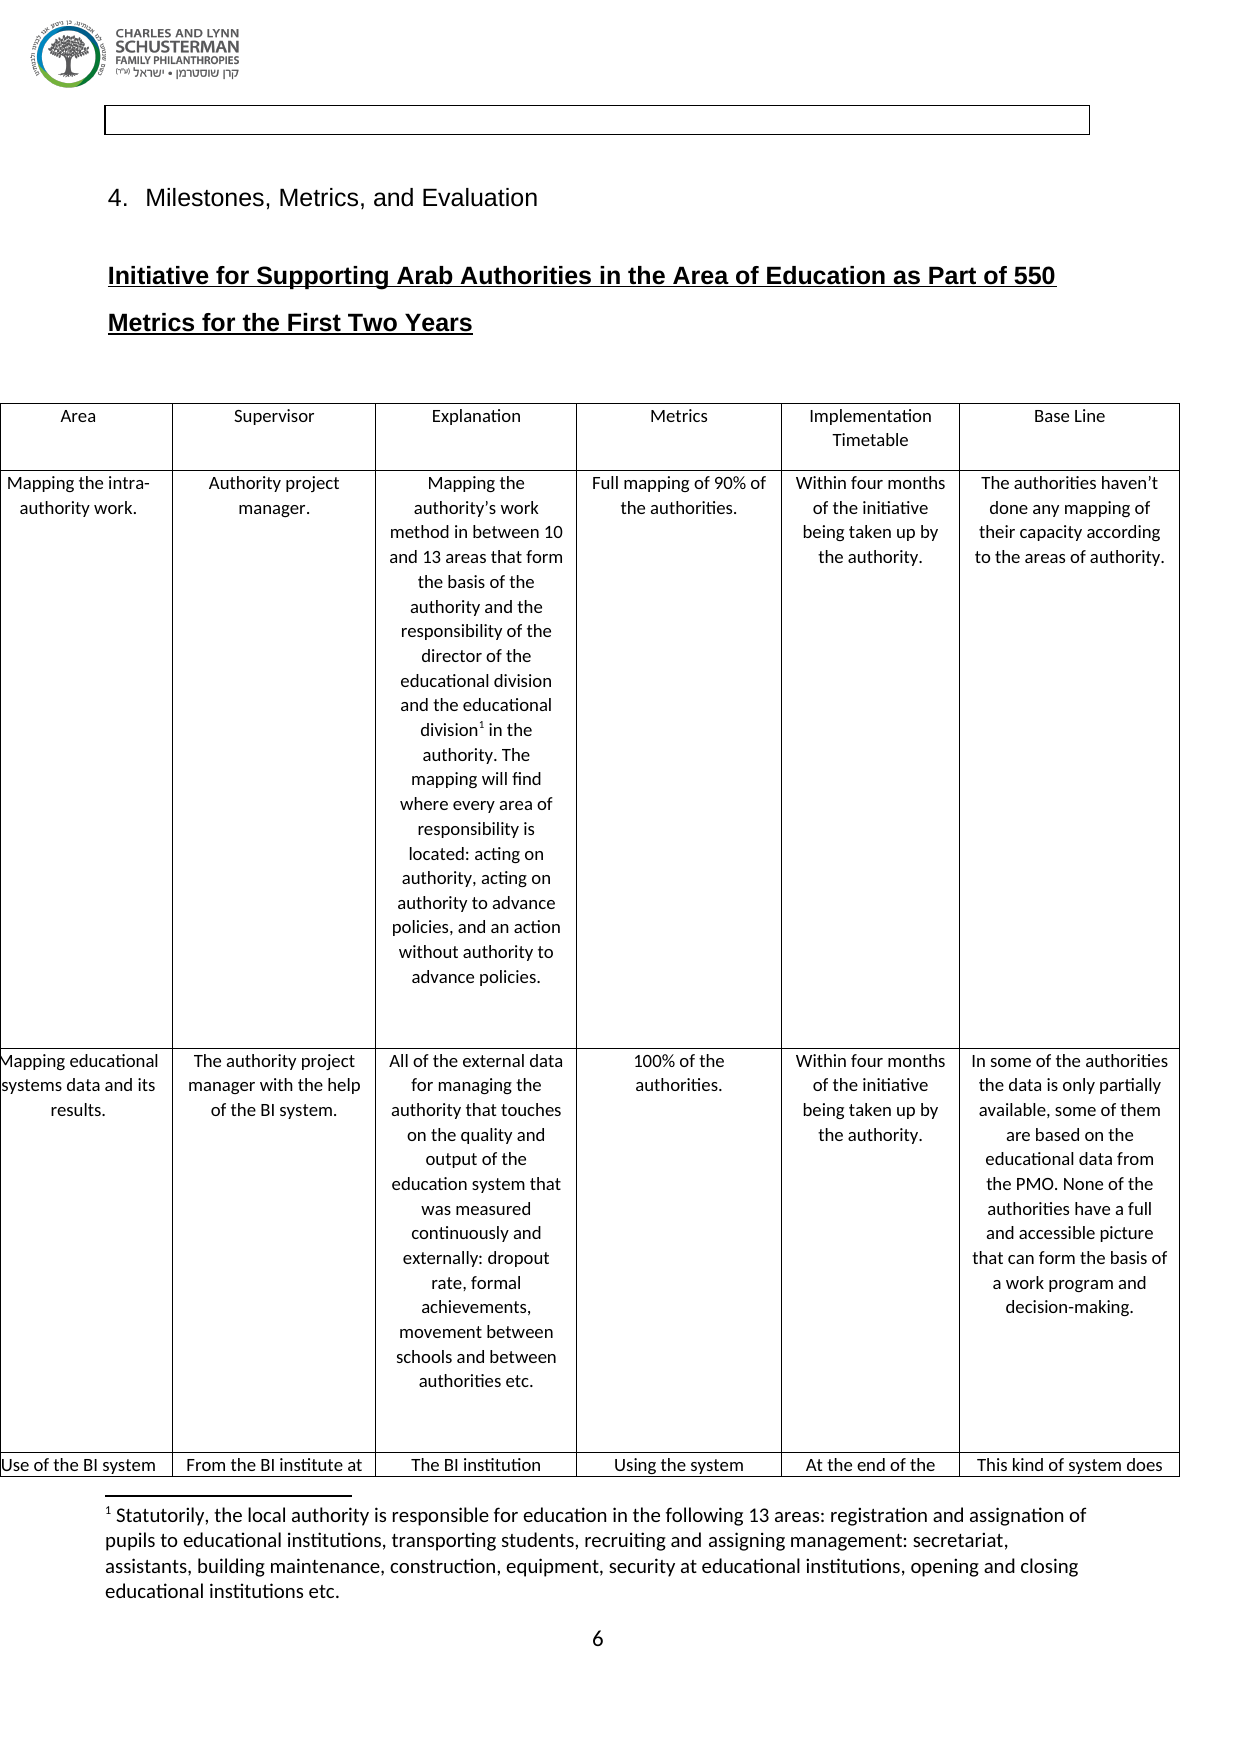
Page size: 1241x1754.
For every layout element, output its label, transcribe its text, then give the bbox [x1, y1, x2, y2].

table_cell Mapping educational systems data and its results. [1, 1049, 172, 1452]
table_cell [782, 1453, 959, 1476]
table_cell Mapping the authority’s work method in between 10 and 13 areas that form the basis of the authority and the responsibility of the director of the educational division and the educational division in the authority. The mapping will find where every area of responsibility is located: acting on authority, acting on authority to advance policies, and an action without authority to advance policies. [376, 471, 576, 1048]
table_cell The authorities haven’t done any mapping of their capacity according to the areas of authority. [960, 471, 1179, 1048]
table_cell Authority project manager. [173, 471, 375, 1048]
table_cell Mapping the intra-authority work. [1, 471, 172, 1048]
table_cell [376, 1453, 576, 1476]
table_cell In some of the authorities the data is only partially available, some of them are based on the educational data from the PMO. None of the authorities have a full and accessible picture that can form the basis of a work program and decision-making. [960, 1049, 1179, 1452]
table_cell 100% of the authorities. [577, 1049, 781, 1452]
table_cell The authority project manager with the help of the BI system. [173, 1049, 375, 1452]
list Milestones, Metrics, and Evaluation [108, 183, 1090, 242]
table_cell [173, 1453, 375, 1476]
table_header Explanation [376, 404, 576, 470]
table_header Metrics [577, 404, 781, 470]
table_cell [577, 1453, 781, 1476]
picture [21, 14, 244, 93]
table_header Area [1, 404, 172, 470]
table_header Implementation Timetable [782, 404, 959, 470]
table_cell Within four months of the initiative being taken up by the authority. [782, 471, 959, 1048]
text Metrics for the First Two Years [108, 308, 1090, 337]
text Initiative for Supporting Arab Authorities in the Area of Education as Part of 550 [108, 261, 1090, 289]
table_cell Full mapping of 90% of the authorities. [577, 471, 781, 1048]
table_header Base Line [960, 404, 1179, 470]
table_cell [1, 1453, 172, 1476]
table_header Supervisor [173, 404, 375, 470]
table_cell All of the external data for managing the authority that touches on the quality and output of the education system that was measured continuously and externally: dropout rate, formal achievements, movement between schools and between authorities etc. [376, 1049, 576, 1452]
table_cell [960, 1453, 1179, 1476]
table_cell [106, 106, 1089, 134]
table_cell Within four months of the initiative being taken up by the authority. [782, 1049, 959, 1452]
